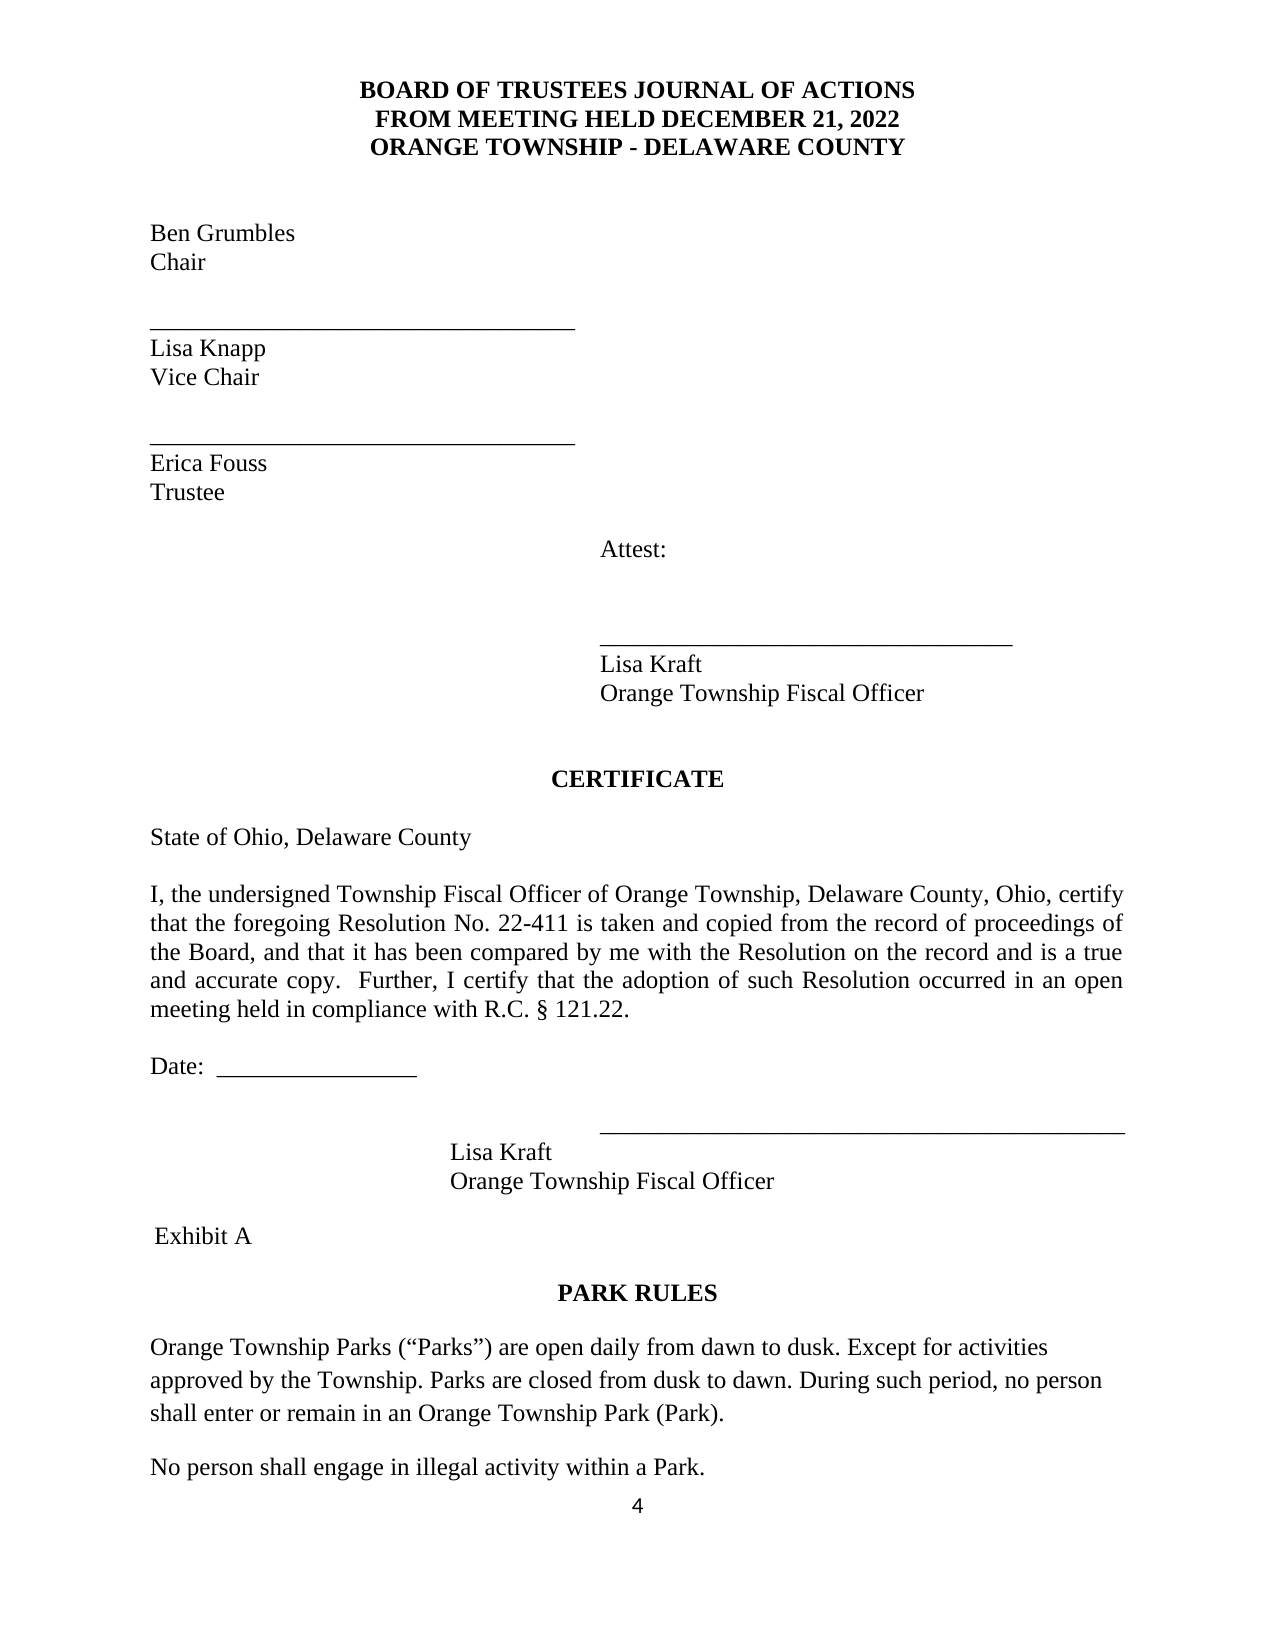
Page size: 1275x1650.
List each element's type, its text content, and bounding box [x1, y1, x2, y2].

text I, the undersigned Township Fiscal Officer of Orange Township, Delaware County, Ohio, certify that the foregoing Resolution No. 22-411 is taken and copied from the record of proceedings of the Board, and that it has been compared by me with the Resolution on the record and is a true and accurate copy. Further, I certify that the adoption of such Resolution occurred in an open meeting held in compliance with R.C. § 121.22. [150, 879, 1125, 1023]
text __________________________________ [150, 419, 1125, 448]
text Chair [150, 247, 1125, 276]
text Attest: [150, 534, 1125, 563]
text Vice Chair [150, 362, 1125, 391]
text State of Ohio, Delaware County [150, 822, 1125, 851]
text No person shall engage in illegal activity within a Park. [150, 1452, 1125, 1480]
text CERTIFICATE [150, 764, 1125, 793]
text Lisa Kraft [150, 649, 1125, 678]
text Orange Township Parks (“Parks”) are open daily from dawn to dusk. Except for activities approved by the Township. Parks are closed from dusk to dawn. During such period, no person shall enter or remain in an Orange Township Park (Park). [150, 1332, 1125, 1427]
text PARK RULES [150, 1278, 1125, 1307]
text Ben Grumbles [150, 218, 1125, 247]
text Trustee [150, 477, 1125, 506]
text _________________________________ [150, 621, 1125, 649]
text Erica Fouss [150, 448, 1125, 477]
text Orange Township Fiscal Officer [150, 678, 1125, 707]
text Lisa Kraft [150, 1137, 1125, 1166]
text Lisa Knapp [150, 333, 1125, 362]
text Orange Township Fiscal Officer [375, 1166, 1125, 1195]
text Date: ________________ __________________________________________ [150, 1051, 1125, 1137]
text Exhibit A [154, 1222, 1125, 1250]
text __________________________________ [150, 304, 1125, 333]
